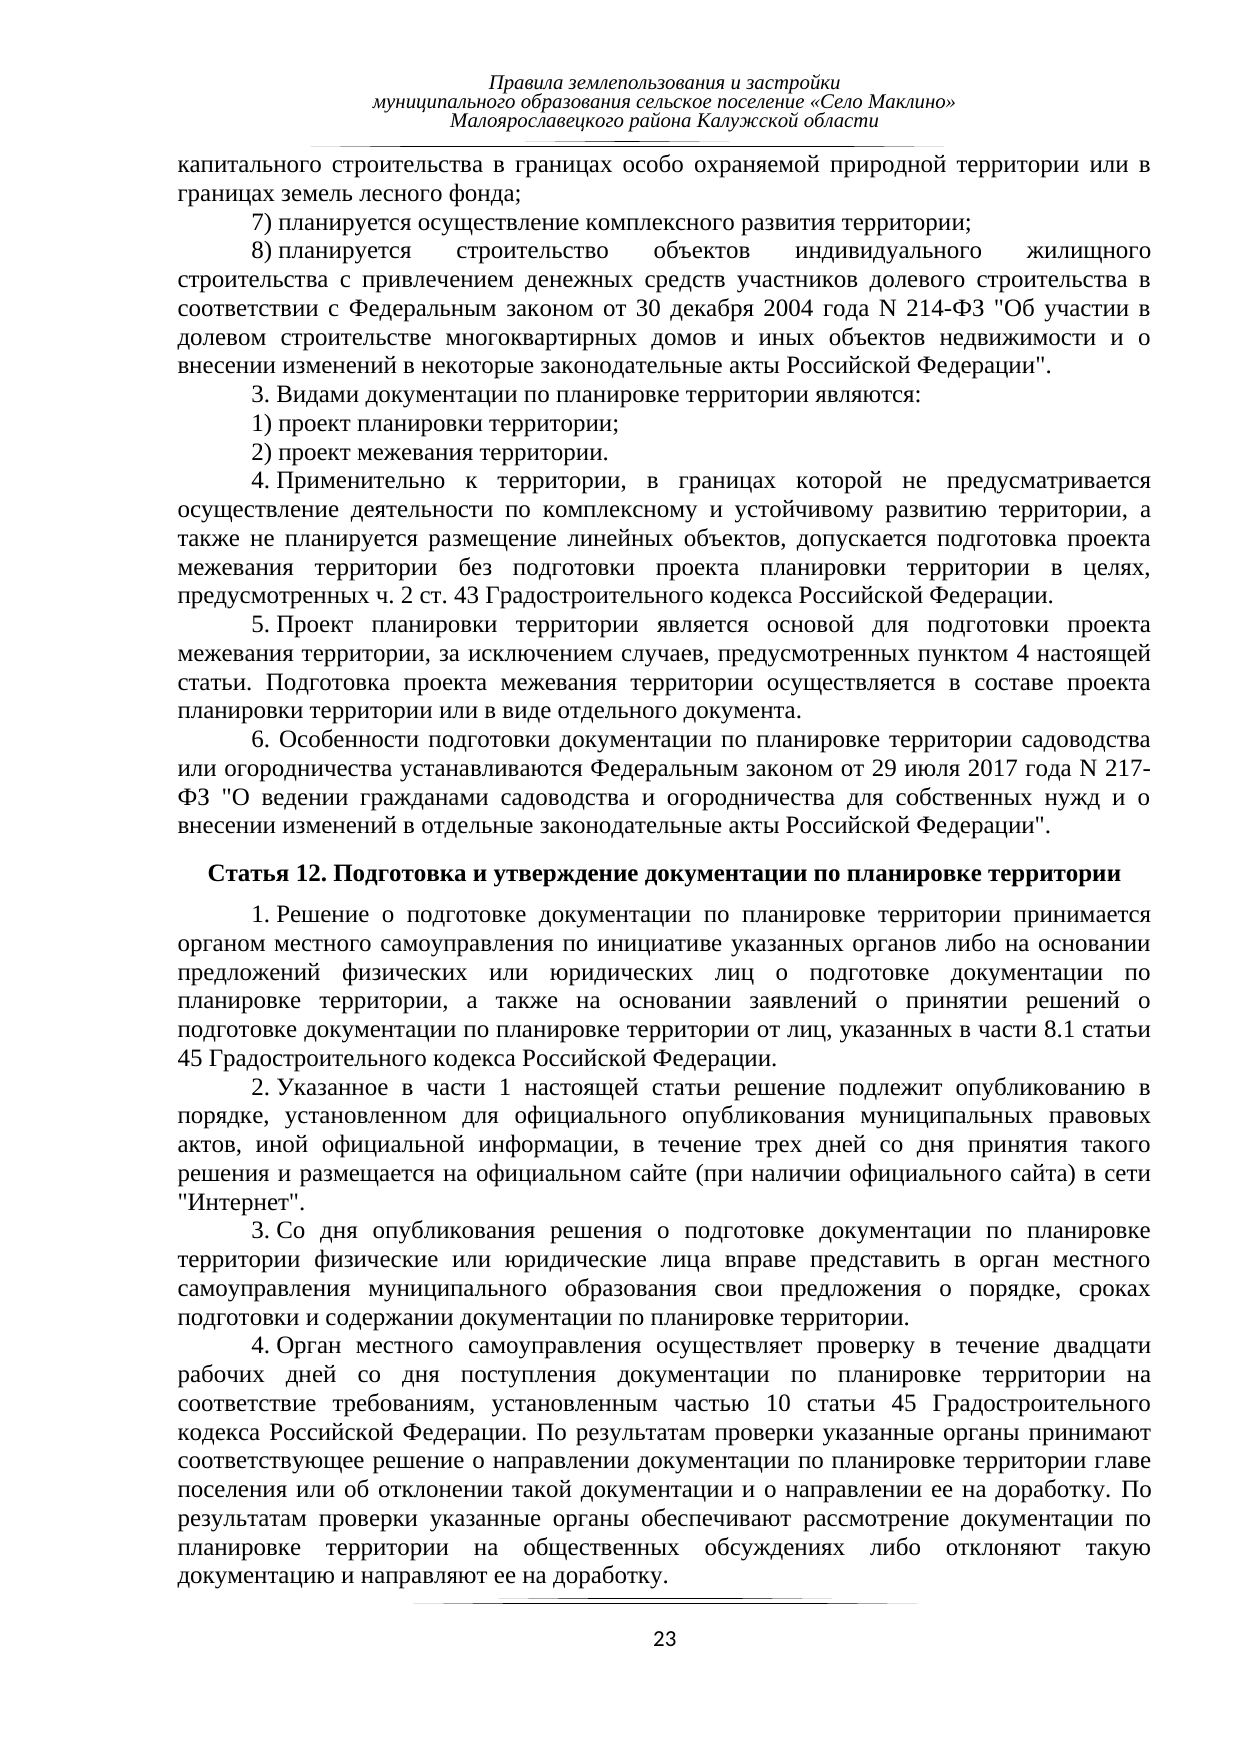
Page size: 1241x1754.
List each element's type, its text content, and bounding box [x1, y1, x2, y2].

text 4. Применительно к территории, в границах которой не предусматривается осуществление деятельности по комплексному и устойчивому развитию территории, а также не планируется размещение линейных объектов, допускается подготовка проекта межевания территории без подготовки проекта планировки территории в целях, предусмотренных ч. 2 ст. 43 Градостроительного кодекса Российской Федерации. [177, 465, 1152, 609]
text 8) планируется строительство объектов индивидуального жилищного строительства с привлечением денежных средств участников долевого строительства в соответствии с Федеральным законом от 30 декабря 2004 года N 214-ФЗ "Об участии в долевом строительстве многоквартирных домов и иных объектов недвижимости и о внесении изменений в некоторые законодательные акты Российской Федерации". [177, 235, 1152, 379]
text 3. Со дня опубликования решения о подготовке документации по планировке территории физические или юридические лица вправе представить в орган местного самоуправления муниципального образования свои предложения о порядке, сроках подготовки и содержании документации по планировке территории. [177, 1215, 1152, 1330]
text 1. Решение о подготовке документации по планировке территории принимается органом местного самоуправления по инициативе указанных органов либо на основании предложений физических или юридических лиц о подготовке документации по планировке территории, а также на основании заявлений о принятии решений о подготовке документации по планировке территории от лиц, указанных в части 8.1 статьи 45 Градостроительного кодекса Российской Федерации. [177, 899, 1152, 1072]
text 7) планируется осуществление комплексного развития территории; [177, 207, 1152, 235]
text 4. Орган местного самоуправления осуществляет проверку в течение двадцати рабочих дней со дня поступления документации по планировке территории на соответствие требованиям, установленным частью 10 статьи 45 Градостроительного кодекса Российской Федерации. По результатам проверки указанные органы принимают соответствующее решение о направлении документации по планировке территории главе поселения или об отклонении такой документации и о направлении ее на доработку. По результатам проверки указанные органы обеспечивают рассмотрение документации по планировке территории на общественных обсуждениях либо отклоняют такую документацию и направляют ее на доработку. [177, 1330, 1152, 1589]
text 2) проект межевания территории. [177, 437, 1152, 465]
text 1) проект планировки территории; [177, 408, 1152, 437]
text 3. Видами документации по планировке территории являются: [177, 379, 1152, 408]
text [177, 149, 1152, 207]
text 2. Указанное в части 1 настоящей статьи решение подлежит опубликованию в порядке, установленном для официального опубликования муниципальных правовых актов, иной официальной информации, в течение трех дней со дня принятия такого решения и размещается на официальном сайте (при наличии официального сайта) в сети "Интернет". [177, 1072, 1152, 1215]
subtitle Статья 12. Подготовка и утверждение документации по планировке территории [177, 858, 1152, 887]
text 5. Проект планировки территории является основой для подготовки проекта межевания территории, за исключением случаев, предусмотренных пунктом 4 настоящей статьи. Подготовка проекта межевания территории осуществляется в составе проекта планировки территории или в виде отдельного документа. [177, 609, 1152, 724]
text 6. Особенности подготовки документации по планировке территории садоводства или огородничества устанавливаются Федеральным законом от 29 июля 2017 года N 217-ФЗ "О ведении гражданами садоводства и огородничества для собственных нужд и о внесении изменений в отдельные законодательные акты Российской Федерации". [177, 724, 1152, 839]
